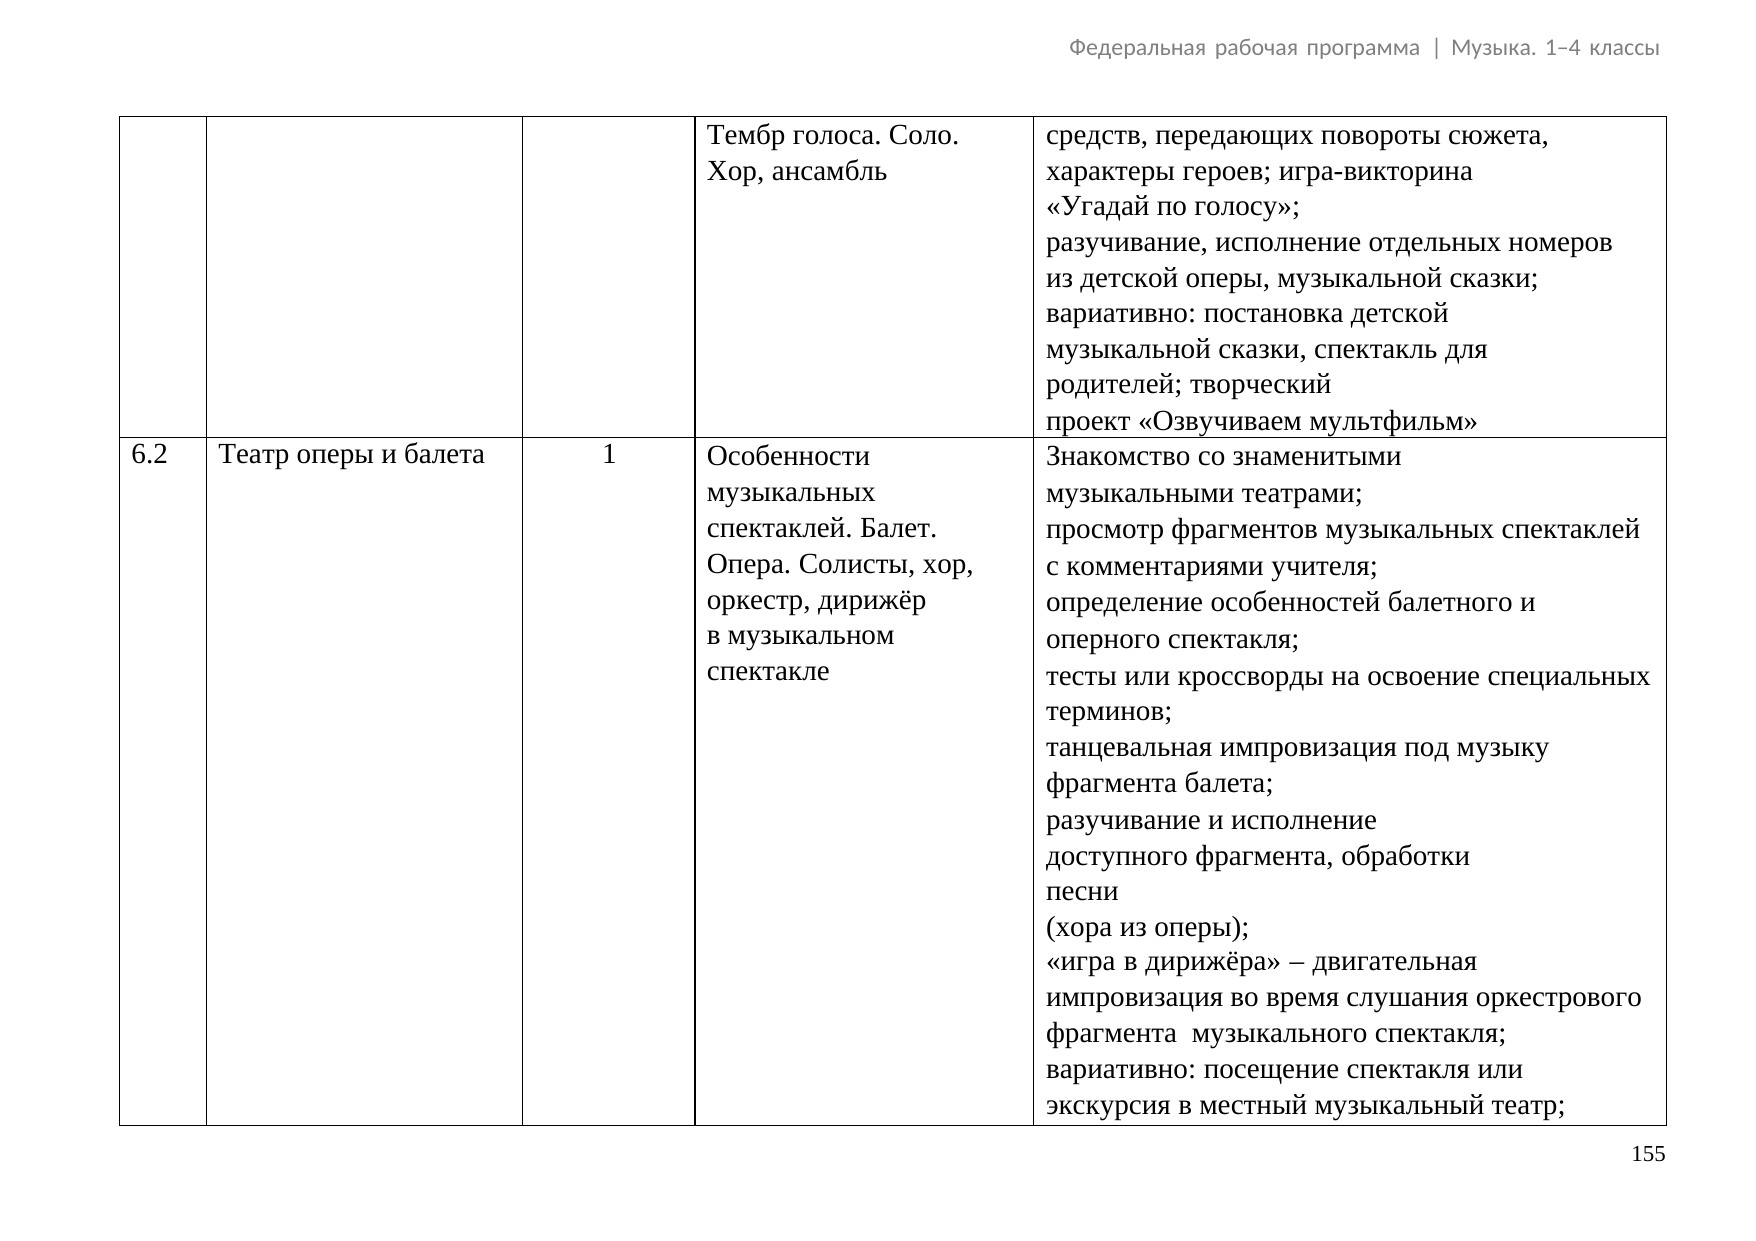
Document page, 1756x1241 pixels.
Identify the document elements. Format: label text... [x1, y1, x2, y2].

table_cell 1 [523, 438, 694, 1125]
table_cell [207, 438, 522, 1125]
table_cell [1034, 438, 1666, 1125]
table_header [523, 117, 694, 437]
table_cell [696, 438, 1033, 1125]
table_header средств, передающих повороты сюжета, характеры героев; игра-викторина «Угадай по голосу»; разучивание, исполнение отдельных номеров из детской оперы, музыкальной сказки; вариативно: постановка детской музыкальной сказки, спектакль для родителей; творческий проект «Озвучиваем мультфильм» [1034, 117, 1666, 437]
table_header [207, 117, 522, 437]
table_cell 6.2 [120, 438, 206, 1125]
table_header Тембр голоса. Соло. Хор, ансамбль [696, 117, 1033, 437]
table_header [120, 117, 206, 437]
